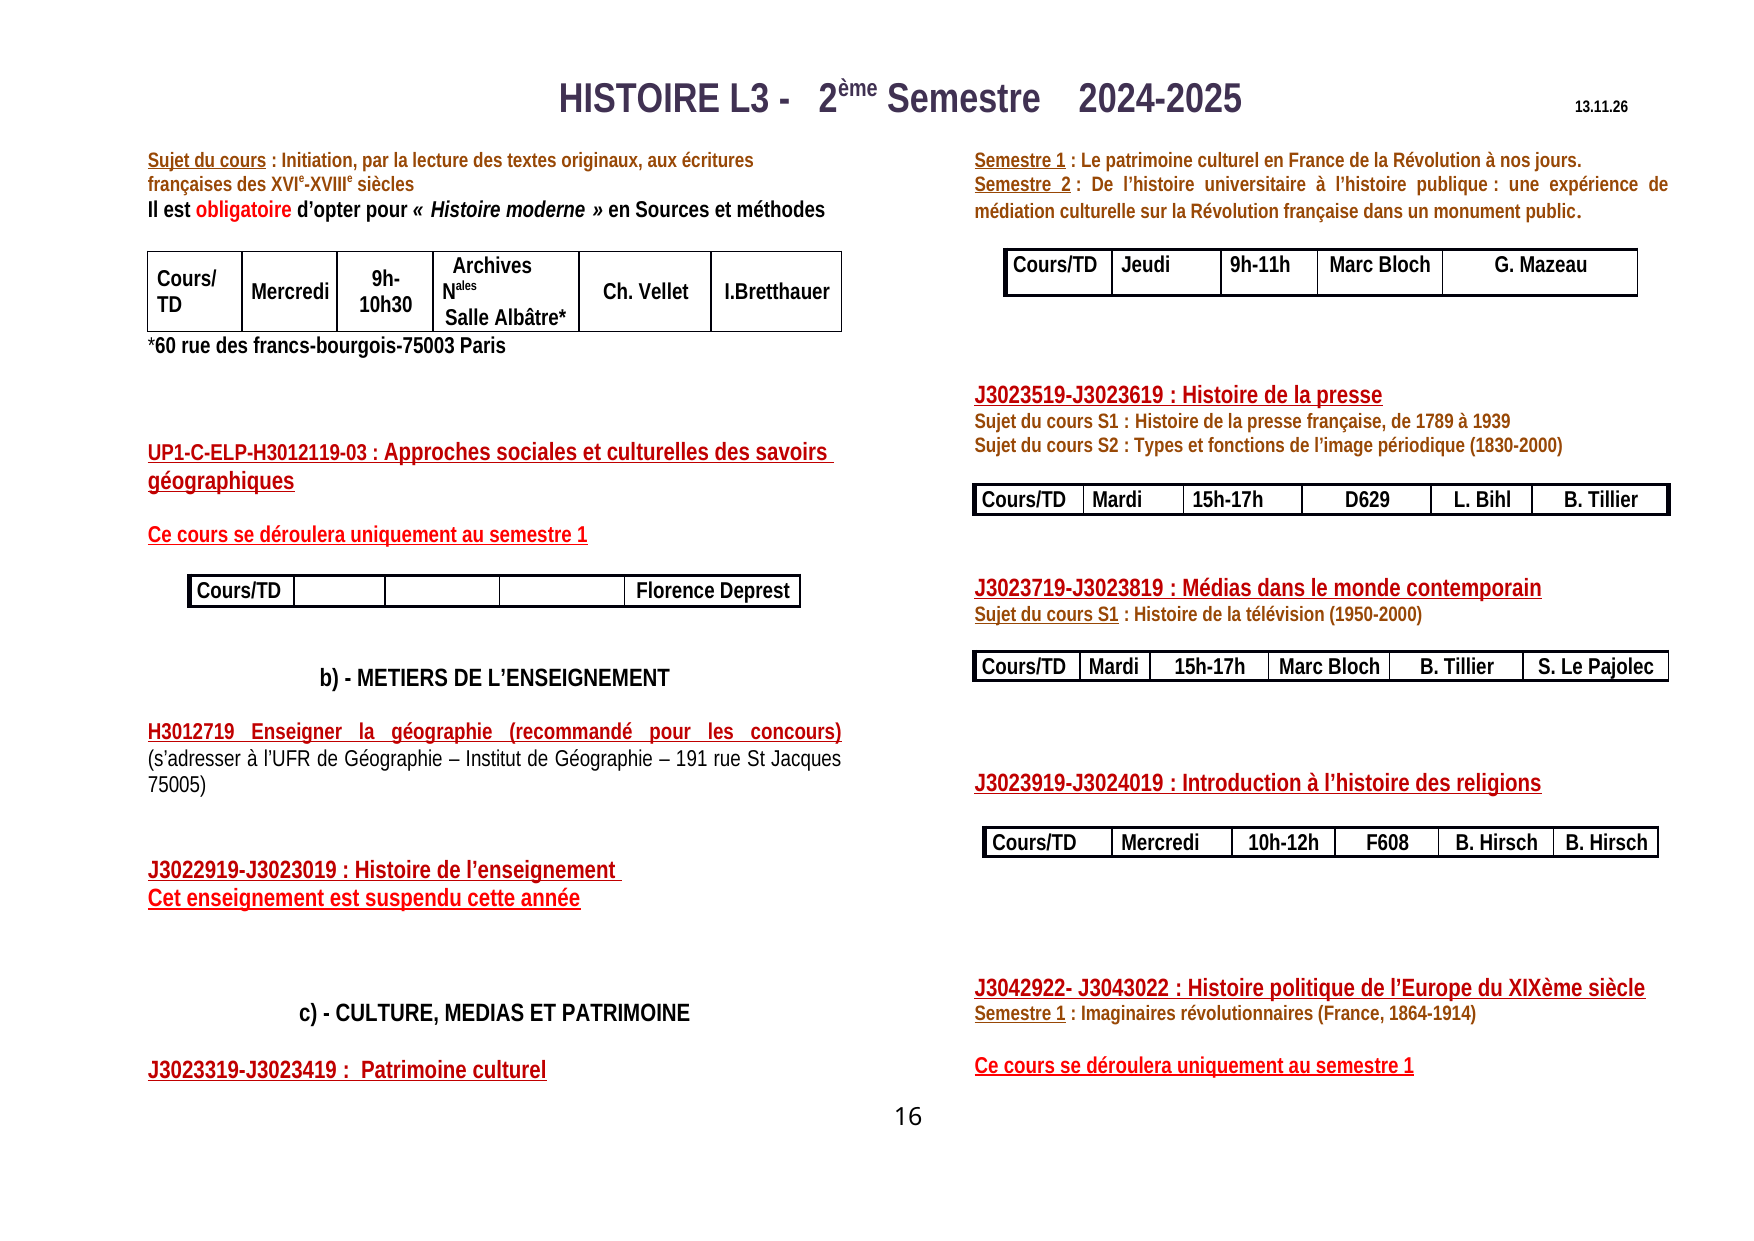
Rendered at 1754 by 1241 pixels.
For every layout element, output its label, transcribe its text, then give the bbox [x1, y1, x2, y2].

table_header B. Tillier [1390, 653, 1522, 679]
table_header L. Bihl [1432, 486, 1531, 513]
table_header S. Le Pajolec [1524, 653, 1668, 679]
text Semestre 1 : Le patrimoine culturel en France de la Révolution à nos jours. [974, 148, 1668, 172]
text H3012719 Enseigner la géographie (recommandé pour les concours) (s’adresser à l’UFR de Géographie – Institut de Géographie – 191 rue St Jacques 75005) [148, 742, 842, 797]
table_header Mercredi [243, 252, 336, 331]
table_header [500, 577, 624, 605]
text Ce cours se déroulera uniquement au semestre 1 [974, 1052, 1668, 1078]
text Sujet du cours S1 : Histoire de la télévision (1950-2000) [974, 602, 1668, 626]
table_header Cours/TD [987, 829, 1111, 855]
text J3023519-J3023619 : Histoire de la presse [974, 380, 1668, 409]
table_header B. Hirsch [1439, 829, 1553, 855]
text Semestre 1 : Imaginaires révolutionnaires (France, 1864-1914) [974, 1001, 1668, 1025]
table_header Marc Bloch [1269, 653, 1389, 679]
table_header Cours/TD [148, 252, 241, 331]
table_header 10h-12h [1233, 829, 1334, 855]
text J3022919-J3023019 : Histoire de l’enseignement [148, 855, 842, 883]
table_header Mardi [1081, 653, 1149, 679]
table_header [295, 577, 384, 605]
table_header I.Bretthauer [712, 252, 841, 331]
text Sujet du cours S2 : Types et fonctions de l’image périodique (1830-2000) [974, 433, 1668, 457]
text Sujet du cours : Initiation, par la lecture des textes originaux, aux écritures françaises des XVIe-XVIIIe siècles [148, 148, 842, 196]
table_header 9h-10h30 [338, 252, 432, 331]
table_header B. Hirsch [1554, 829, 1657, 855]
text Sujet du cours S1 : Histoire de la presse française, de 1789 à 1939 [974, 409, 1668, 433]
table_header Mardi [1084, 486, 1183, 513]
text UP1-C-ELP-H3012119-03 : Approches sociales et culturelles des savoirs géographiques [148, 437, 842, 494]
text b) - METIERS DE L’ENSEIGNEMENT [148, 663, 842, 692]
table_header Mercredi [1113, 829, 1231, 855]
text Il est obligatoire d’opter pour « Histoire moderne » en Sources et méthodes [148, 196, 842, 222]
table_header Cours/TD [192, 577, 293, 605]
text Cet enseignement est suspendu cette année [148, 883, 842, 912]
table_header Jeudi [1113, 251, 1220, 293]
table_header G. Mazeau [1443, 251, 1637, 293]
table_header F608 [1336, 829, 1438, 855]
table_header Marc Bloch [1318, 251, 1442, 293]
text J3023919-J3024019 : Introduction à l’histoire des religions [974, 768, 1668, 797]
table_header Archives Nales Salle Albâtre* [434, 252, 578, 331]
text *60 rue des francs-bourgois-75003 Paris [148, 332, 842, 358]
table_header Cours/TD [977, 486, 1083, 513]
table_header 15h-17h [1151, 653, 1268, 679]
text Semestre 2 : De l’histoire universitaire à l’histoire publique : une expérience de médiation culturelle sur la Révolution française dans un monument public. [974, 172, 1668, 223]
table_header D629 [1303, 486, 1430, 513]
table_header Florence Deprest [625, 577, 799, 605]
text H3012719 Enseigner la géographie (recommandé pour les concours) (s’adresser à l’UFR de Géographie – Institut de Géographie – 191 rue St Jacques 75005) [148, 718, 842, 741]
table_header Cours/TD [1008, 251, 1111, 293]
table_header Ch. Vellet [580, 252, 710, 331]
text Ce cours se déroulera uniquement au semestre 1 [148, 521, 842, 547]
table_header Cours/TD [977, 653, 1079, 679]
text c) - CULTURE, MEDIAS ET PATRIMOINE [148, 998, 842, 1027]
table_header 9h-11h [1222, 251, 1317, 293]
text J3023319-J3023419 : Patrimoine culturel [148, 1055, 842, 1084]
text J3042922- J3043022 : Histoire politique de l’Europe du XIXème siècle [974, 973, 1668, 1001]
table_header B. Tillier [1533, 486, 1666, 513]
text J3023719-J3023819 : Médias dans le monde contemporain [974, 573, 1668, 602]
table_header [386, 577, 499, 605]
table_header 15h-17h [1184, 486, 1301, 513]
